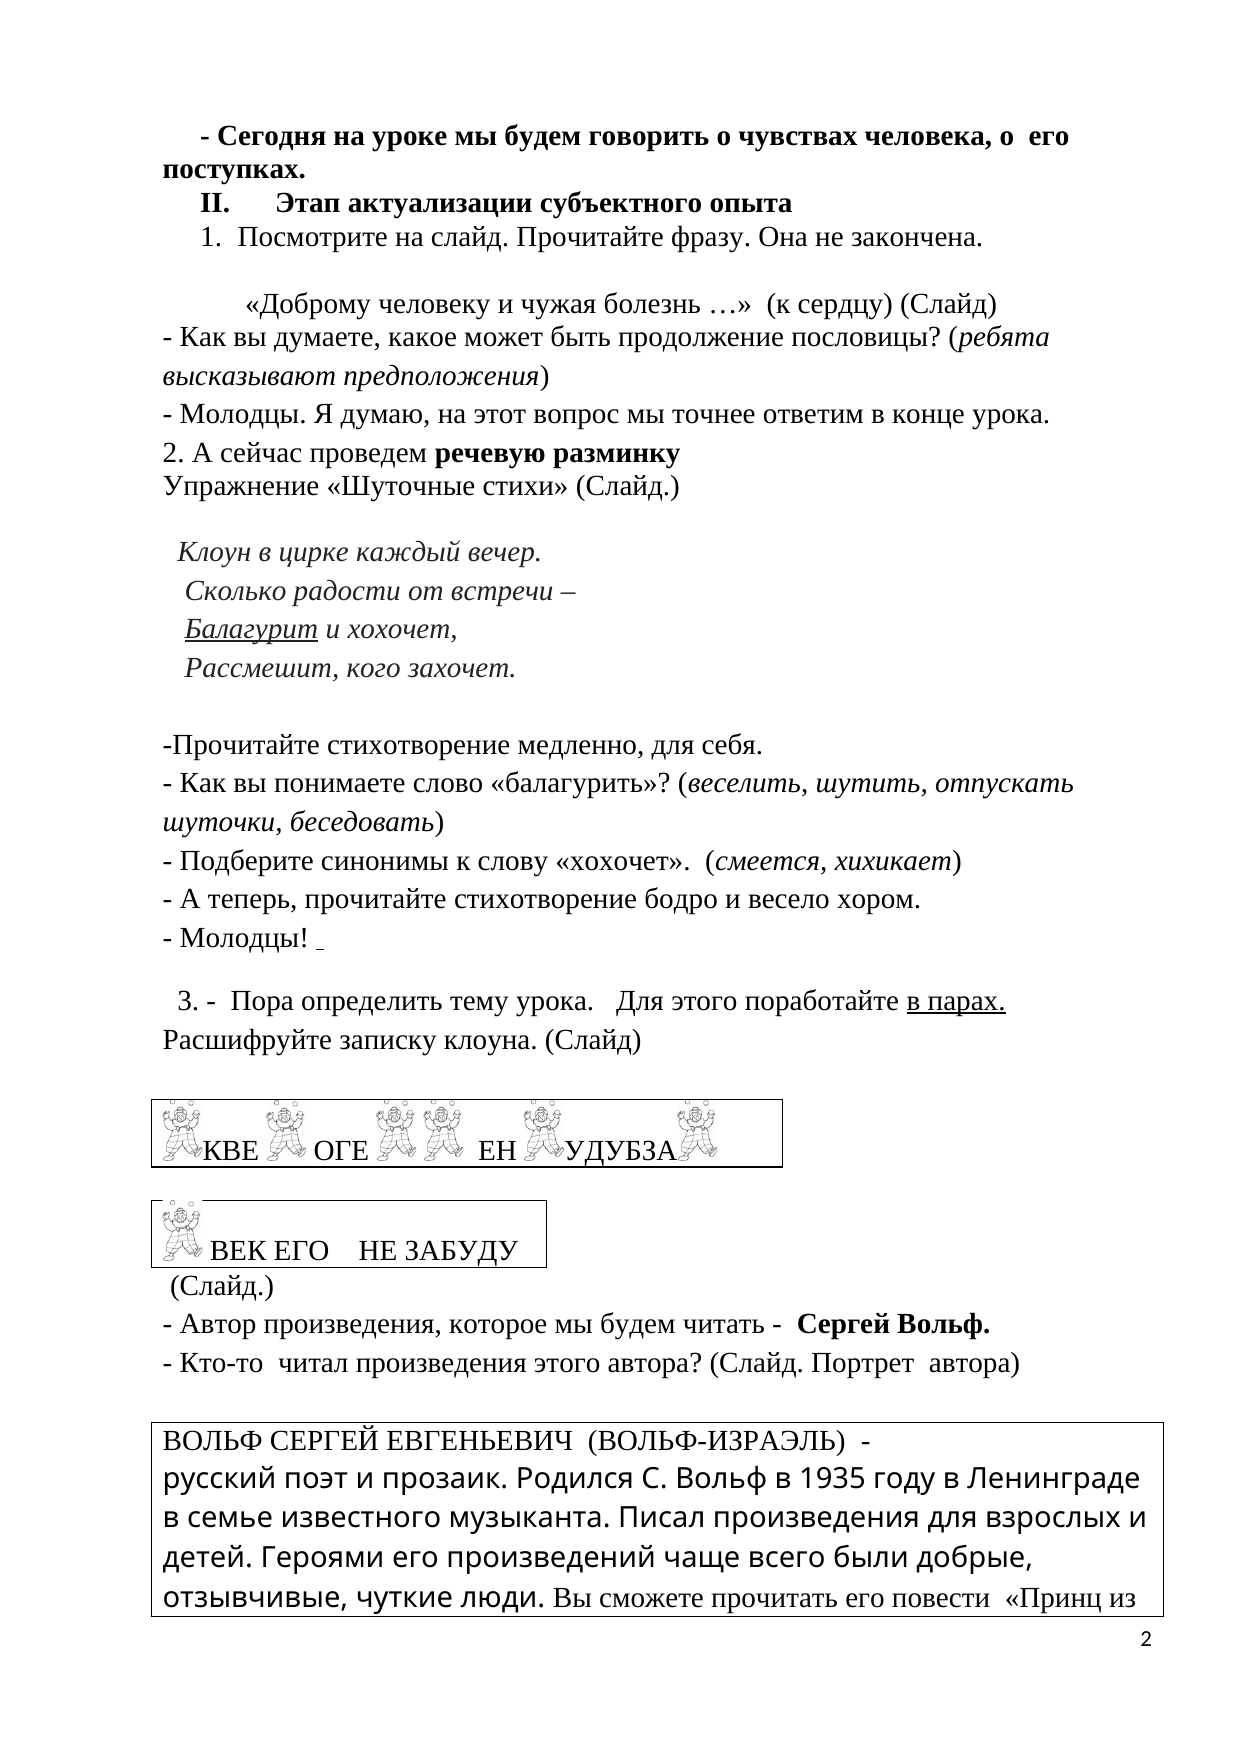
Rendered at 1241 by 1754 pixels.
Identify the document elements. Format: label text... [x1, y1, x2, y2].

text - Как вы думаете, какое может быть продолжение пословицы? (ребята высказывают предположения) [162, 319, 1152, 391]
text 2. А сейчас проведем речевую разминку [162, 435, 1152, 468]
text - А теперь, прочитайте стихотворение бодро и весело хором. [162, 881, 1152, 915]
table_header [152, 1423, 1163, 1616]
text - Молодцы! [162, 920, 1152, 953]
text -Прочитайте стихотворение медленно, для себя. [162, 727, 1152, 761]
text (Слайд.) [162, 1268, 1152, 1302]
list Этап актуализации субъектного опыта [200, 185, 1152, 219]
table_header ВЕК ЕГО НЕ ЗАБУДУ [152, 1201, 546, 1267]
list «Доброму человеку и чужая болезнь …» (к сердцу) (Слайд) [237, 286, 1152, 319]
picture [376, 1100, 417, 1161]
table_header КВЕ ОГЕ ЕН УДУБЗА [152, 1100, 782, 1166]
text - Молодцы. Я думаю, на этот вопрос мы точнее ответим в конце урока. [162, 396, 1152, 430]
text Клоун в цирке каждый вечер. Сколько радости от встречи – Балагурит и хохочет, Рассмешит, кого захочет. [162, 534, 1152, 683]
text 3. - Пора определить тему урока. Для этого поработайте в парах. Расшифруйте записку клоуна. (Слайд) [162, 983, 1152, 1055]
picture [677, 1100, 718, 1161]
text - Кто-то читал произведения этого автора? (Слайд. Портрет автора) [162, 1345, 1152, 1379]
text - Подберите синонимы к слову «хохочет». (смеется, хихикает) [162, 843, 1152, 876]
picture [162, 1100, 203, 1161]
text - Сегодня на уроке мы будем говорить о чувствах человека, о его поступках. [162, 118, 1152, 185]
text Упражнение «Шуточные стихи» (Слайд.) [162, 468, 1152, 502]
picture [423, 1100, 464, 1161]
text - Автор произведения, которое мы будем читать - Сергей Вольф. [162, 1307, 1152, 1340]
text - Как вы понимаете слово «балагурить»? (веселить, шутить, отпускать шуточки, беседовать) [162, 766, 1152, 838]
list Посмотрите на слайд. Прочитайте фразу. Она не закончена. [200, 219, 1152, 252]
picture [266, 1100, 307, 1161]
picture [162, 1200, 203, 1261]
picture [523, 1100, 564, 1161]
